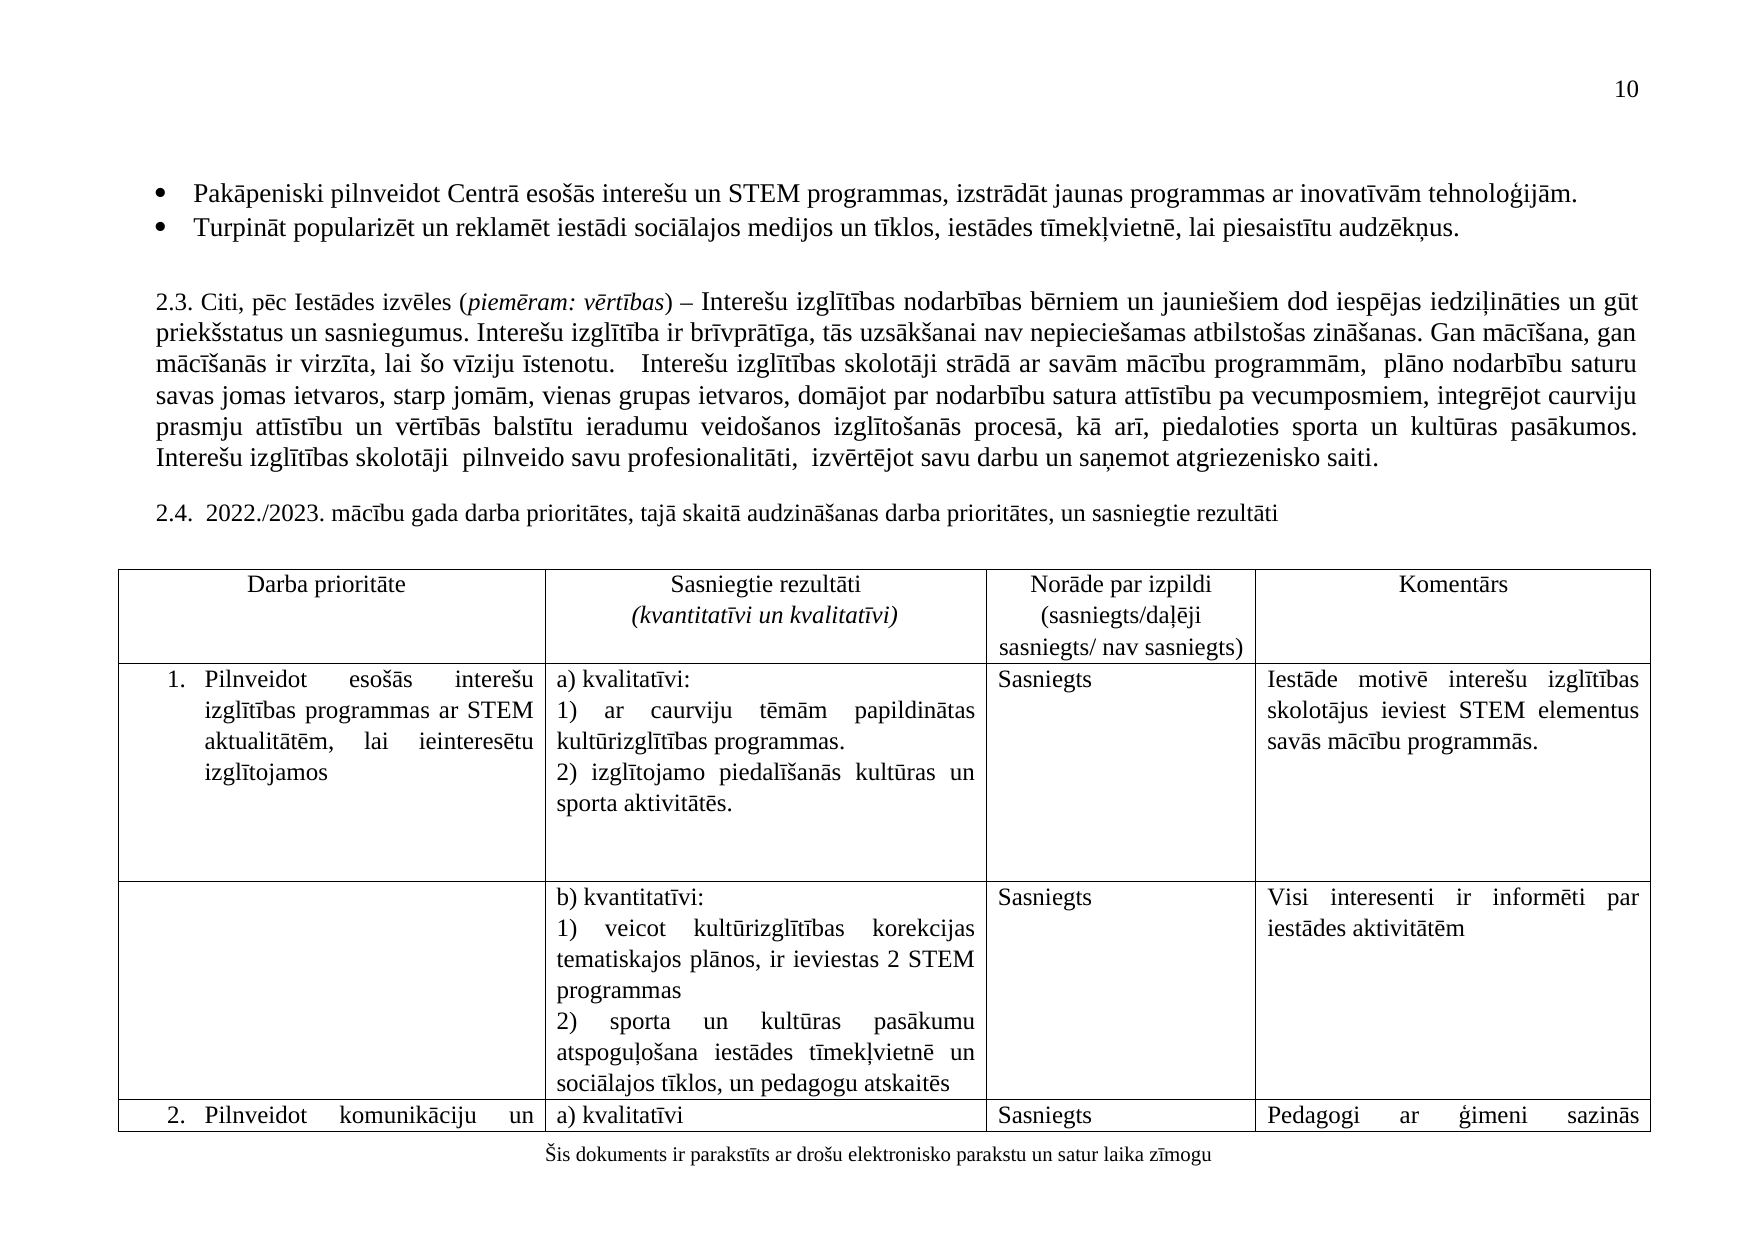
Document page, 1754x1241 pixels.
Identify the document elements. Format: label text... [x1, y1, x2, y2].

table_header Norāde par izpildi (sasniegts/daļēji sasniegts/ nav sasniegts) [987, 570, 1255, 663]
table_cell b) kvantitatīvi: 1) veicot kultūrizglītības korekcijas tematiskajos plānos, ir ieviestas 2 STEM programmas 2) sporta un kultūras pasākumu atspoguļošana iestādes tīmekļvietnē un sociālajos tīklos, un pedagogu atskaitēs [546, 882, 986, 1099]
table_cell Visi interesenti ir informēti par iestādes aktivitātēm [1256, 882, 1650, 1099]
table_cell Sasniegts [987, 1100, 1255, 1131]
table_header Komentārs [1256, 570, 1650, 663]
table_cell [546, 1100, 986, 1131]
table_cell Sasniegts [987, 882, 1255, 1099]
table_cell Sasniegts [987, 664, 1255, 881]
table_cell Iestāde motivē interešu izglītības skolotājus ieviest STEM elementus savās mācību programmās. [1256, 664, 1650, 881]
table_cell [119, 1100, 545, 1131]
list Pakāpeniski pilnveidot Centrā esošās interešu un STEM programmas, izstrādāt jaunas programmas ar inovatīvām tehnoloģijām. [156, 177, 1639, 208]
list Turpināt popularizēt un reklamēt iestādi sociālajos medijos un tīklos, iestādes tīmekļvietnē, lai piesaistītu audzēkņus. [156, 211, 1639, 242]
table_cell a) kvalitatīvi: 1) ar caurviju tēmām papildinātas kultūrizglītības programmas. 2) izglītojamo piedalīšanās kultūras un sporta aktivitātēs. [546, 664, 986, 881]
table_header Sasniegtie rezultāti (kvantitatīvi un kvalitatīvi) [546, 570, 986, 663]
text 2.3. Citi, pēc Iestādes izvēles (piemēram: vērtības) – Interešu izglītības nodarbības bērniem un jauniešiem dod iespējas iedziļināties un gūt priekšstatus un sasniegumus. Interešu izglītība ir brīvprātīga, tās uzsākšanai nav nepieciešamas atbilstošas zināšanas. Gan mācīšana, gan mācīšanās ir virzīta, lai šo vīziju īstenotu. Interešu izglītības skolotāji strādā ar savām mācību programmām, plāno nodarbību saturu savas jomas ietvaros, starp jomām, vienas grupas ietvaros, domājot par nodarbību satura attīstību pa vecumposmiem, integrējot caurviju prasmju attīstību un vērtībās balstītu ieradumu veidošanos izglītošanās procesā, kā arī, piedaloties sporta un kultūras pasākumos. Interešu izglītības skolotāji pilnveido savu profesionalitāti, izvērtējot savu darbu un saņemot atgriezenisko saiti. [156, 285, 1639, 472]
text 2.4. 2022./2023. mācību gada darba prioritātes, tajā skaitā audzināšanas darba prioritātes, un sasniegtie rezultāti [156, 498, 1639, 527]
table_header Darba prioritāte [119, 570, 545, 663]
table_cell [119, 882, 545, 1099]
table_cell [1256, 1100, 1650, 1131]
table_cell Pilnveidot esošās interešu izglītības programmas ar STEM aktualitātēm, lai ieinteresētu izglītojamos [119, 664, 545, 881]
